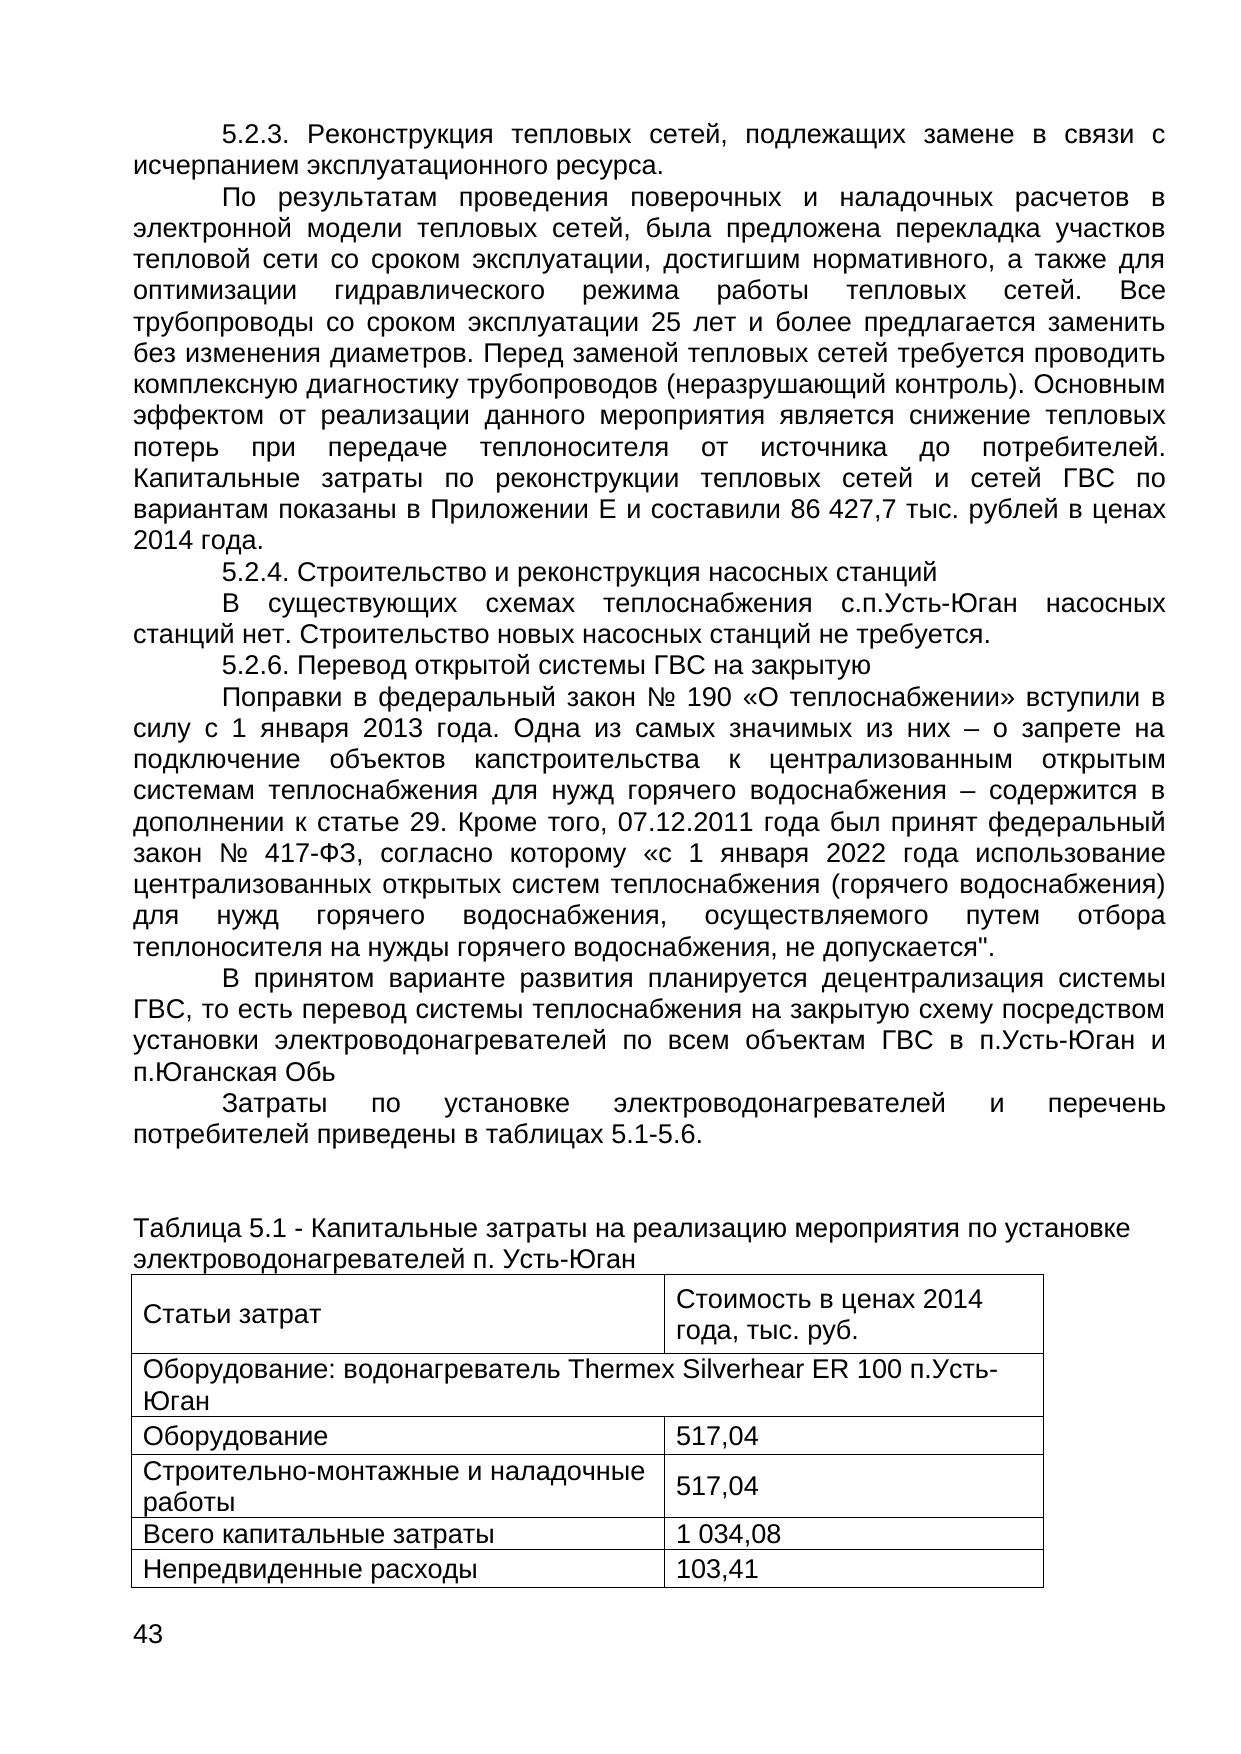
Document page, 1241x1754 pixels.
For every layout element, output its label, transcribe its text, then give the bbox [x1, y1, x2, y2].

table_cell Непредвиденные расходы [132, 1550, 664, 1587]
table_cell Всего капитальные затраты [132, 1518, 664, 1549]
table_cell Оборудование: водонагреватель Thermex Silverhear ER 100 п.Усть-Юган [132, 1354, 1043, 1416]
table_cell Строительно-монтажные и наладочные работы [132, 1455, 664, 1517]
table_cell 103,41 [665, 1550, 1043, 1587]
table_cell Оборудование [132, 1417, 664, 1453]
table_header Статьи затрат [132, 1275, 664, 1352]
text Таблица 5.1 - Капитальные затраты на реализацию мероприятия по установке электроводонагревателей п. Усть-Юган [133, 1212, 1167, 1274]
text Затраты по установке электроводонагревателей и перечень потребителей приведены в таблицах 5.1-5.6. [133, 1087, 1167, 1149]
text 5.2.6. Перевод открытой системы ГВС на закрытую [133, 649, 1167, 681]
text В принятом варианте развития планируется децентрализация системы ГВС, то есть перевод системы теплоснабжения на закрытую схему посредством установки электроводонагревателей по всем объектам ГВС в п.Усть-Юган и п.Юганская Обь [133, 962, 1167, 1087]
text По результатам проведения поверочных и наладочных расчетов в электронной модели тепловых сетей, была предложена перекладка участков тепловой сети со сроком эксплуатации, достигшим нормативного, а также для оптимизации гидравлического режима работы тепловых сетей. Все трубопроводы со сроком эксплуатации 25 лет и более предлагается заменить без изменения диаметров. Перед заменой тепловых сетей требуется проводить комплексную диагностику трубопроводов (неразрушающий контроль). Основным эффектом от реализации данного мероприятия является снижение тепловых потерь при передаче теплоносителя от источника до потребителей. Капитальные затраты по реконструкции тепловых сетей и сетей ГВС по вариантам показаны в Приложении Е и составили 86 427,7 тыс. рублей в ценах 2014 года. [133, 181, 1167, 556]
table_cell 517,04 [665, 1417, 1043, 1453]
table_cell 517,04 [665, 1455, 1043, 1517]
table_header Стоимость в ценах 2014 года, тыс. руб. [665, 1275, 1043, 1352]
text 5.2.4. Строительство и реконструкция насосных станций [133, 556, 1167, 587]
text В существующих схемах теплоснабжения с.п.Усть-Юган насосных станций нет. Строительство новых насосных станций не требуется. [133, 587, 1167, 649]
table_cell 1 034,08 [665, 1518, 1043, 1549]
text Поправки в федеральный закон № 190 «О теплоснабжении» вступили в силу с 1 января 2013 года. Одна из самых значимых из них – о запрете на подключение объектов капстроительства к централизованным открытым системам теплоснабжения для нужд горячего водоснабжения – содержится в дополнении к статье 29. Кроме того, 07.12.2011 года был принят федеральный закон № 417-ФЗ, согласно которому «с 1 января 2022 года использование централизованных открытых систем теплоснабжения (горячего водоснабжения) для нужд горячего водоснабжения, осуществляемого путем отбора теплоносителя на нужды горячего водоснабжения, не допускается". [133, 681, 1167, 962]
text 5.2.3. Реконструкция тепловых сетей, подлежащих замене в связи с исчерпанием эксплуатационного ресурса. [133, 118, 1167, 181]
